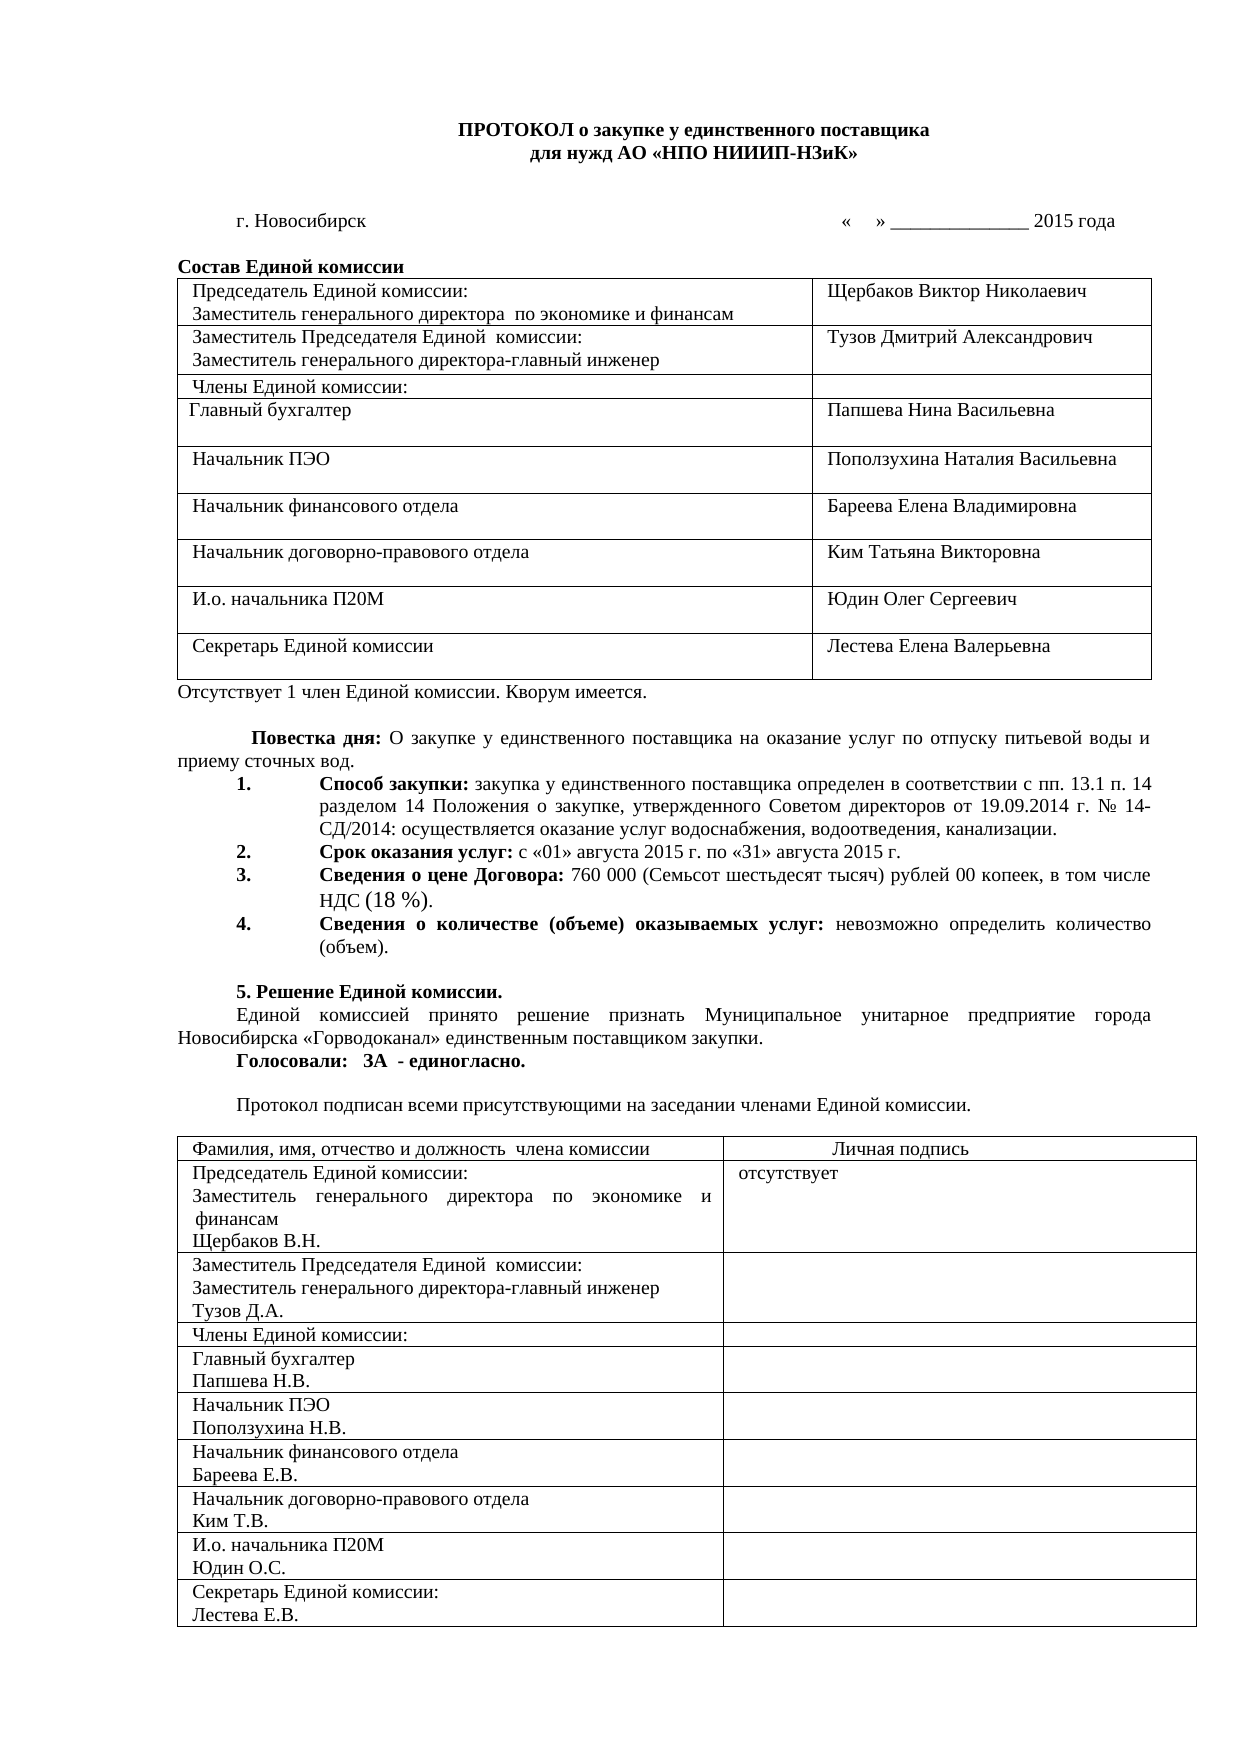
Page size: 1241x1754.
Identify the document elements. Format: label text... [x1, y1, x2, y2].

text ПРОТОКОЛ о закупке у единственного поставщика [177, 118, 1152, 141]
table_cell Начальник финансового отдела Бареева Е.В. [178, 1440, 723, 1486]
table_cell Председатель Единой комиссии: Заместитель генерального директора по экономике и финансам Щербаков В.Н. [178, 1161, 723, 1252]
list Сведения о количестве (объеме) оказываемых услуг: невозможно определить количество (объем). [236, 912, 1152, 958]
table_cell [724, 1323, 1196, 1346]
table_cell [724, 1253, 1196, 1322]
text Протокол подписан всеми присутствующими на заседании членами Единой комиссии. [177, 1092, 1152, 1115]
table_header Фамилия, имя, отчество и должность члена комиссии [178, 1137, 723, 1160]
table_cell Члены Единой комиссии: [178, 375, 812, 397]
table_cell Начальник ПЭО Поползухина Н.В. [178, 1393, 723, 1439]
table_cell Лестева Елена Валерьевна [813, 634, 1151, 679]
table_cell Главный бухгалтер [178, 399, 812, 446]
table_cell Главный бухгалтер Папшева Н.В. [178, 1347, 723, 1392]
list Сведения о цене Договора: 760 000 (Семьсот шестьдесят тысяч) рублей 00 копеек, в том числе НДС (18 %). [236, 863, 1152, 912]
table_cell [724, 1487, 1196, 1532]
table_cell [724, 1347, 1196, 1392]
text Голосовали: ЗА - единогласно. [177, 1049, 1152, 1072]
table_cell Начальник финансового отдела [178, 494, 812, 539]
table_cell [724, 1533, 1196, 1579]
table_header Председатель Единой комиссии: Заместитель генерального директора по экономике и финансам [178, 279, 812, 324]
text для нужд АО «НПО НИИИП-НЗиК» [177, 141, 1152, 164]
text г. Новосибирск « » ______________ 2015 года [177, 209, 1152, 232]
table_cell Секретарь Единой комиссии: Лестева Е.В. [178, 1580, 723, 1626]
table_cell [724, 1580, 1196, 1626]
table_cell Юдин Олег Сергеевич [813, 587, 1151, 633]
table_cell Начальник ПЭО [178, 447, 812, 493]
table_cell Ким Татьяна Викторовна [813, 540, 1151, 586]
text Единой комиссией принято решение признать Муниципальное унитарное предприятие города Новосибирска «Горводоканал» единственным поставщиком закупки. [177, 1003, 1152, 1049]
text Отсутствует 1 член Единой комиссии. Кворум имеется. [177, 680, 1152, 703]
table_header Щербаков Виктор Николаевич [813, 279, 1151, 324]
table_cell [724, 1393, 1196, 1439]
table_cell [724, 1440, 1196, 1486]
table_cell Начальник договорно-правового отдела [178, 540, 812, 586]
table_cell И.о. начальника П20М [178, 587, 812, 633]
table_cell Секретарь Единой комиссии [178, 634, 812, 679]
table_cell Заместитель Председателя Единой комиссии: Заместитель генерального директора-главный инженер [178, 326, 812, 373]
table_cell Члены Единой комиссии: [178, 1323, 723, 1346]
table_cell Тузов Дмитрий Александрович [813, 326, 1151, 373]
list Способ закупки: закупка у единственного поставщика определен в соответствии с пп. 13.1 п. 14 разделом 14 Положения о закупке, утвержденного Советом директоров от 19.09.2014 г. № 14-СД/2014: осуществляется оказание услуг водоснабжения, водоотведения, канализации. [236, 772, 1152, 840]
table_cell Поползухина Наталия Васильевна [813, 447, 1151, 493]
text Повестка дня: О закупке у единственного поставщика на оказание услуг по отпуску питьевой воды и приему сточных вод. [177, 726, 1152, 772]
list Срок оказания услуг: с «01» августа 2015 г. по «31» августа 2015 г. [236, 840, 1152, 863]
table_header Личная подпись [724, 1137, 1196, 1160]
table_cell [813, 375, 1151, 397]
table_cell Папшева Нина Васильевна [813, 399, 1151, 446]
table_cell Заместитель Председателя Единой комиссии: Заместитель генерального директора-главный инженер Тузов Д.А. [178, 1253, 723, 1322]
table_cell Бареева Елена Владимировна [813, 494, 1151, 539]
table_cell И.о. начальника П20М Юдин О.С. [178, 1533, 723, 1579]
text 5. Решение Единой комиссии. [236, 980, 1152, 1003]
table_cell отсутствует [724, 1161, 1196, 1252]
text Состав Единой комиссии [177, 255, 1152, 278]
table_cell Начальник договорно-правового отдела Ким Т.В. [178, 1487, 723, 1532]
